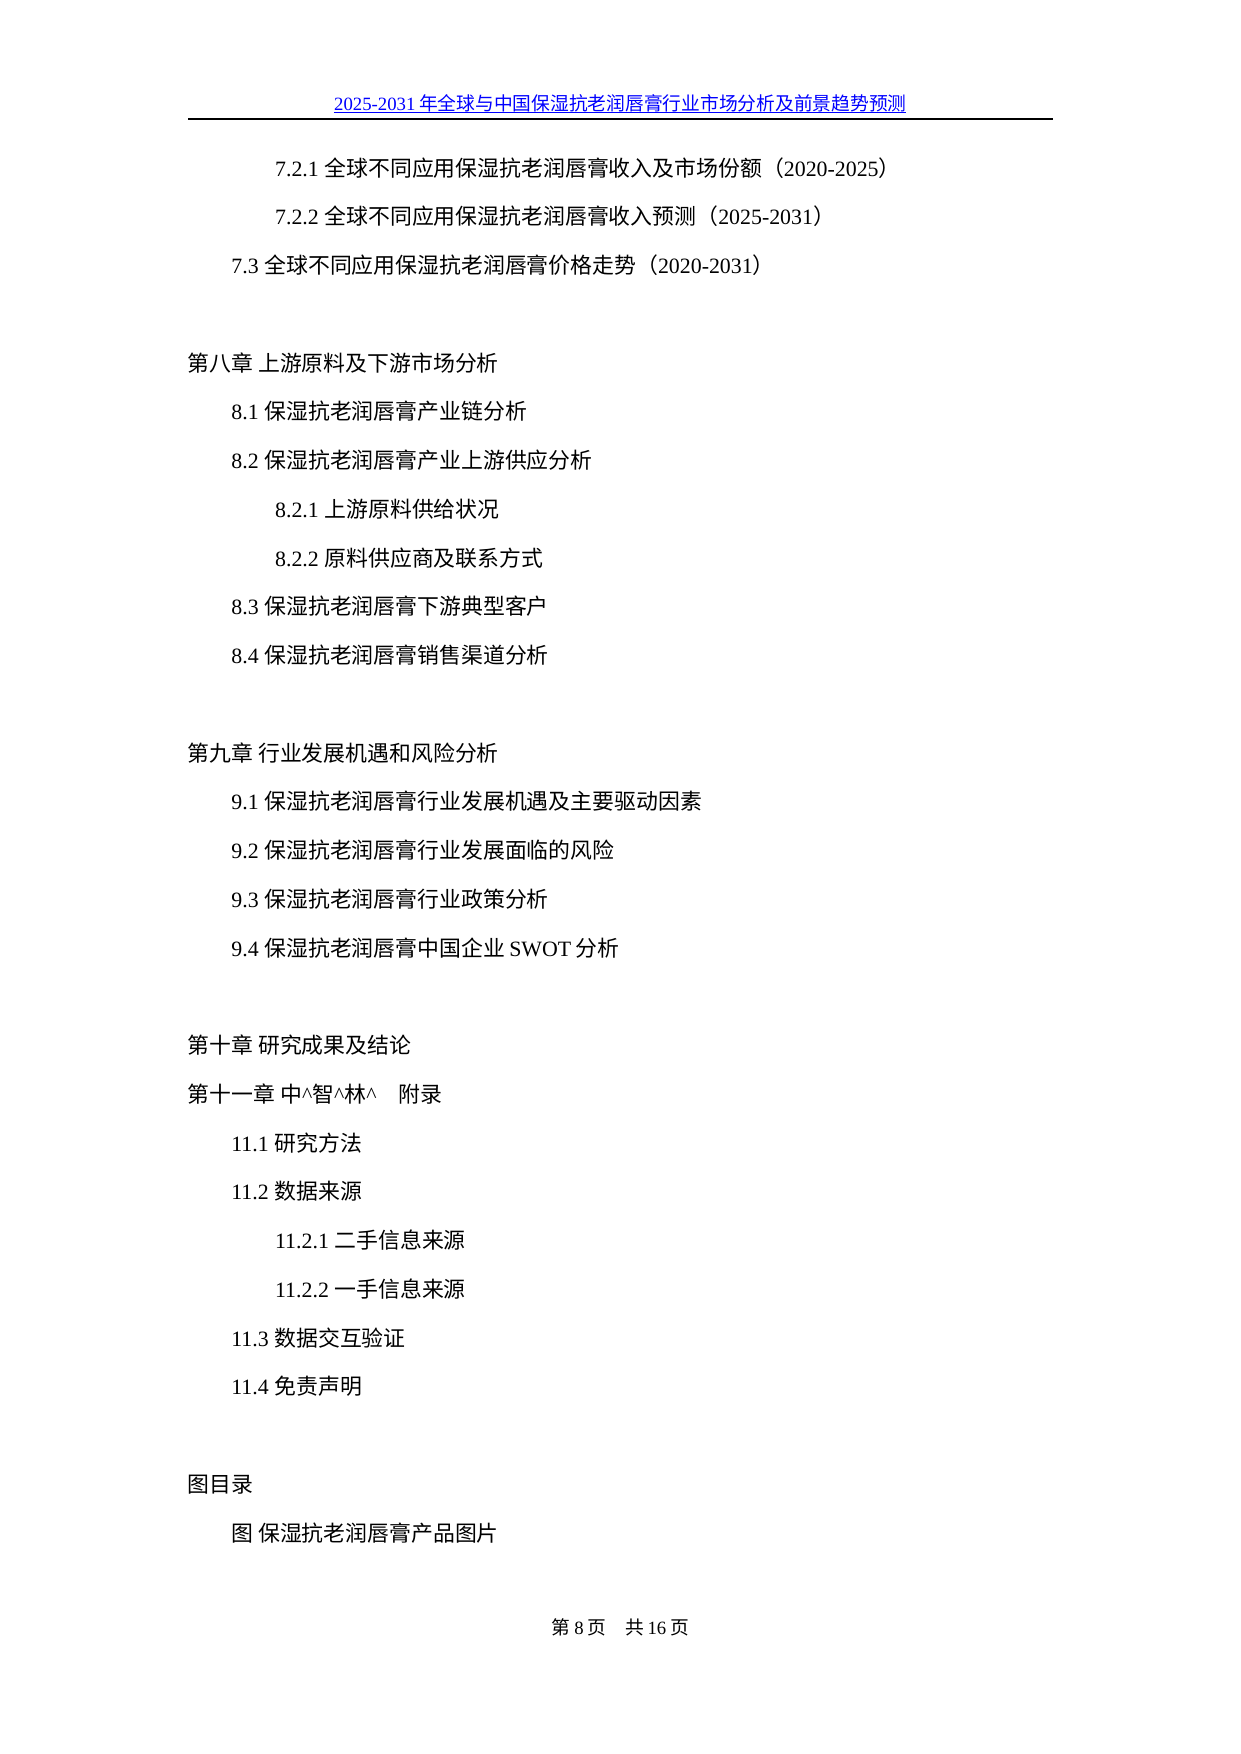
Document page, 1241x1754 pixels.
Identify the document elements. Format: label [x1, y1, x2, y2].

text [187, 150, 1053, 1548]
